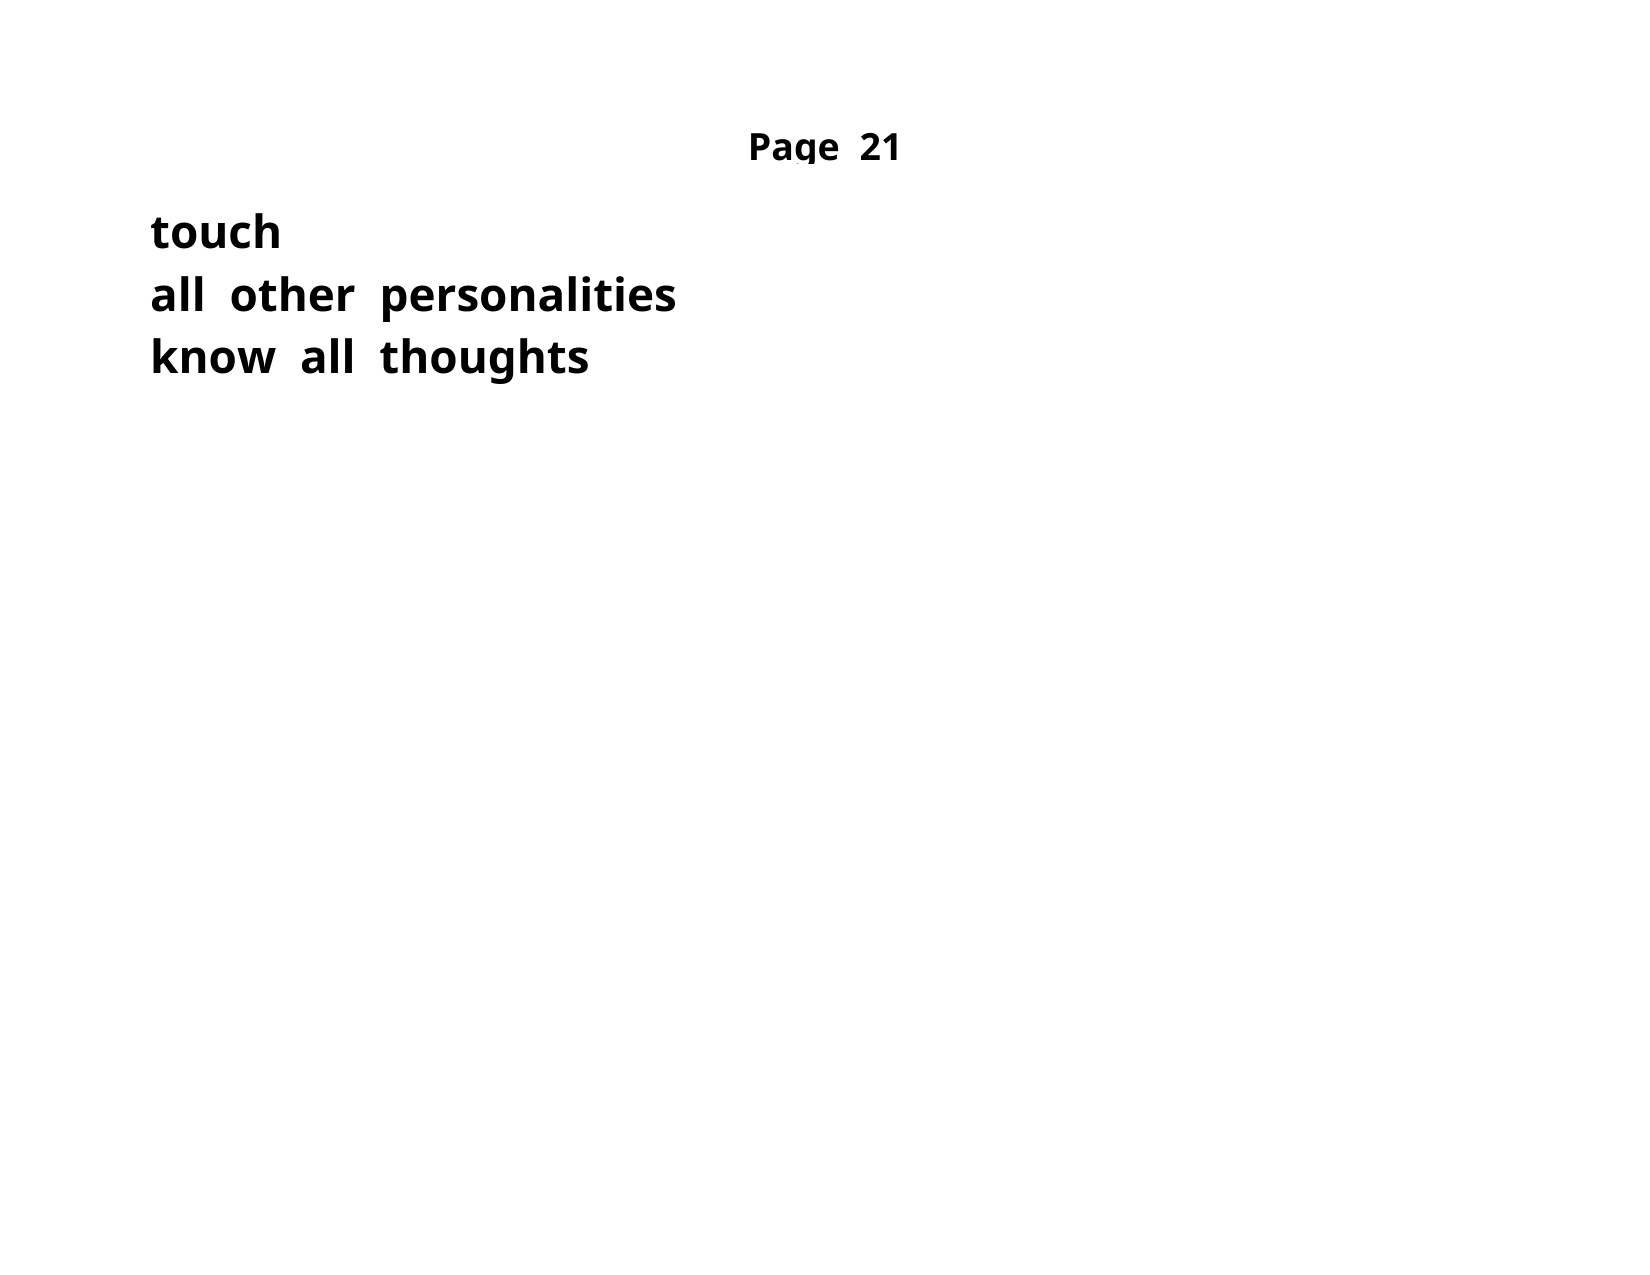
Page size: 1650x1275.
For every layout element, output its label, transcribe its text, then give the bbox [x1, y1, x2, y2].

text know all thoughts [150, 325, 1500, 387]
text all other personalities [150, 262, 1500, 325]
text touch [150, 200, 1500, 262]
